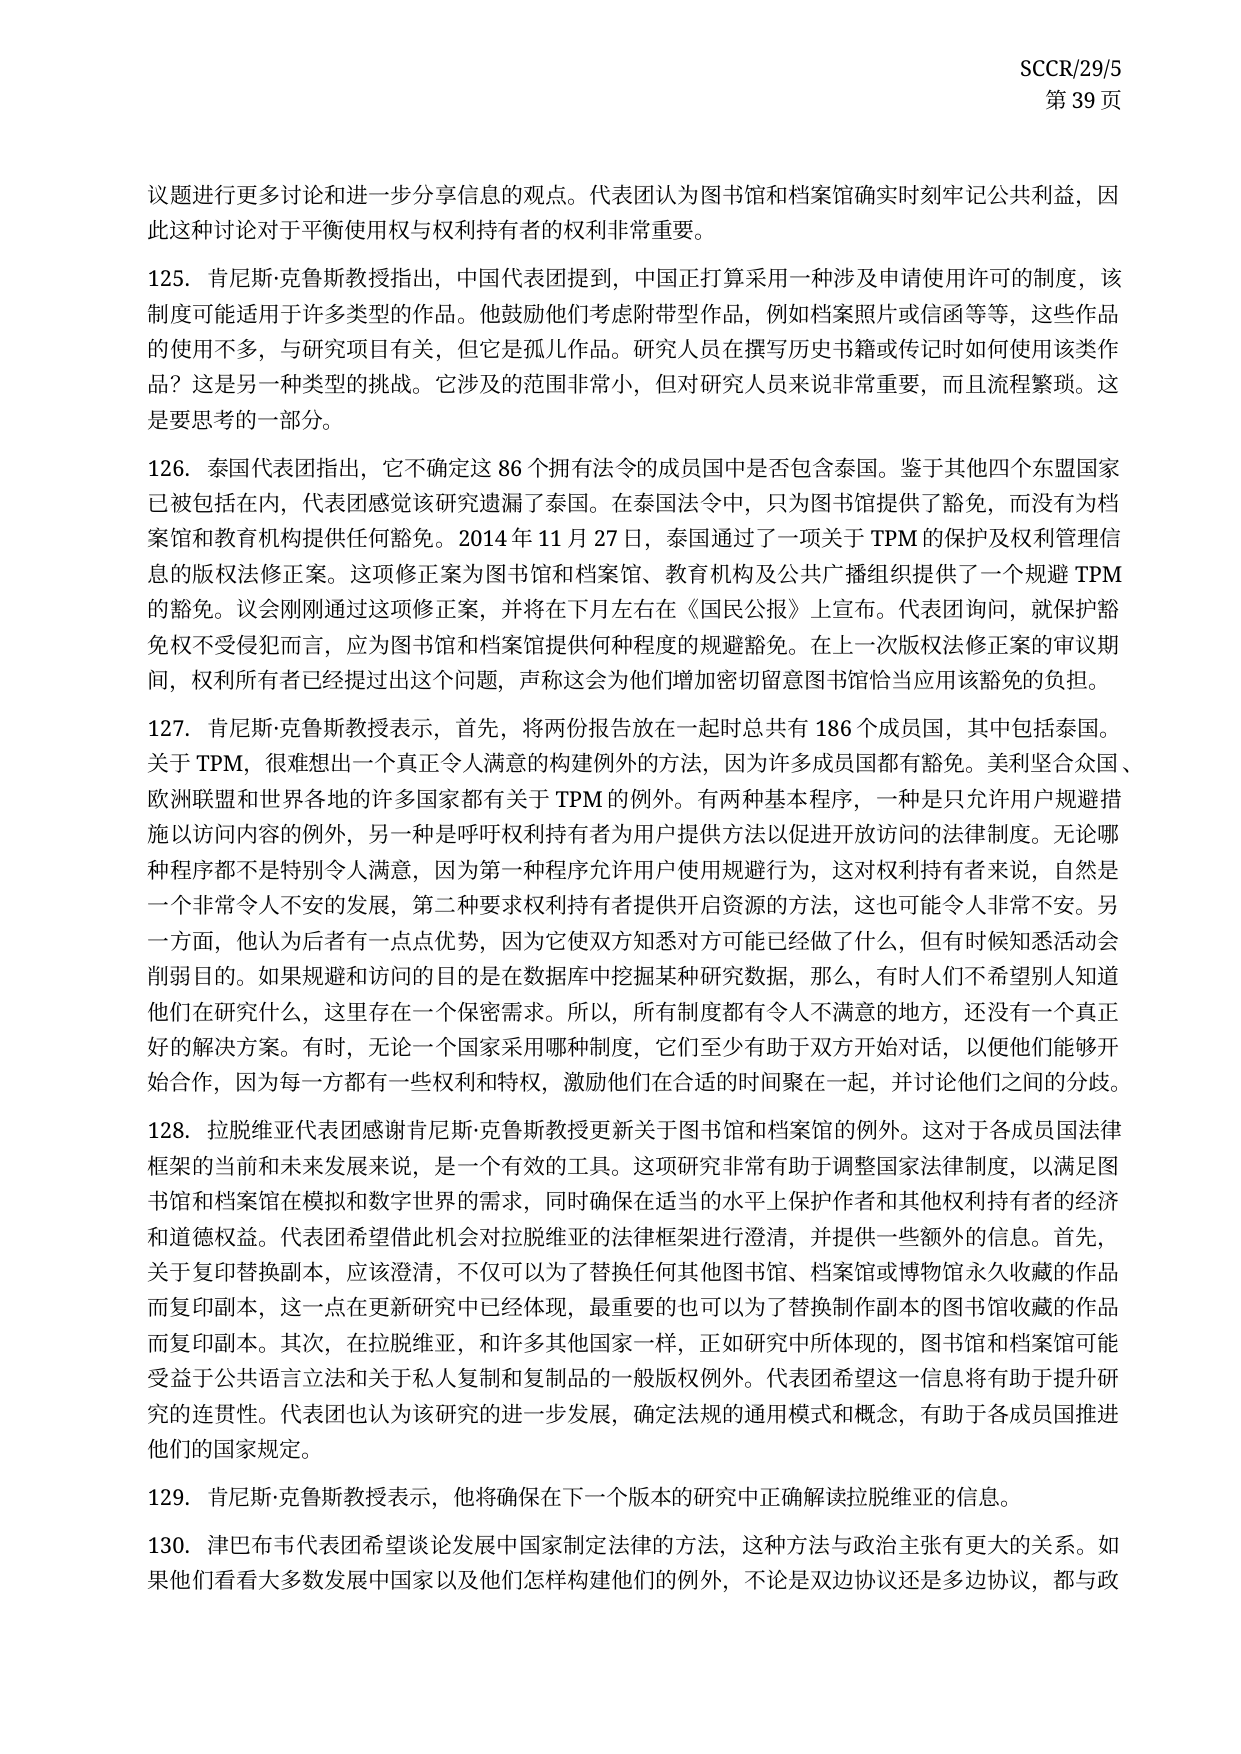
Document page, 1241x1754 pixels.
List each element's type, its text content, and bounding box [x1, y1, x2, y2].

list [148, 174, 1122, 245]
list 泰国代表团指出，它不确定这86个拥有法令的成员国中是否包含泰国。鉴于其他四个东盟国家已被包括在内，代表团感觉该研究遗漏了泰国。在泰国法令中，只为图书馆提供了豁免，而没有为档案馆和教育机构提供任何豁免。2014年11月27日，泰国通过了一项关于TPM的保护及权利管理信息的版权法修正案。这项修正案为图书馆和档案馆、教育机构及公共广播组织提供了一个规避TPM的豁免。议会刚刚通过这项修正案，并将在下月左右在《国民公报》上宣布。代表团询问，就保护豁免权不受侵犯而言，应为图书馆和档案馆提供何种程度的规避豁免。在上一次版权法修正案的审议期间，权利所有者已经提过出这个问题，声称这会为他们增加密切留意图书馆恰当应用该豁免的负担。 [148, 447, 1122, 695]
list 肯尼斯·克鲁斯教授指出，中国代表团提到，中国正打算采用一种涉及申请使用许可的制度，该制度可能适用于许多类型的作品。他鼓励他们考虑附带型作品，例如档案照片或信函等等，这些作品的使用不多，与研究项目有关，但它是孤儿作品。研究人员在撰写历史书籍或传记时如何使用该类作品？这是另一种类型的挑战。它涉及的范围非常小，但对研究人员来说非常重要，而且流程繁琐。这是要思考的一部分。 [148, 257, 1122, 434]
list 肯尼斯·克鲁斯教授表示，他将确保在下一个版本的研究中正确解读拉脱维亚的信息。 [148, 1476, 1122, 1512]
list 拉脱维亚代表团感谢肯尼斯·克鲁斯教授更新关于图书馆和档案馆的例外。这对于各成员国法律框架的当前和未来发展来说，是一个有效的工具。这项研究非常有助于调整国家法律制度，以满足图书馆和档案馆在模拟和数字世界的需求，同时确保在适当的水平上保护作者和其他权利持有者的经济和道德权益。代表团希望借此机会对拉脱维亚的法律框架进行澄清，并提供一些额外的信息。首先，关于复印替换副本，应该澄清，不仅可以为了替换任何其他图书馆、档案馆或博物馆永久收藏的作品而复印副本，这一点在更新研究中已经体现，最重要的也可以为了替换制作副本的图书馆收藏的作品而复印副本。其次，在拉脱维亚，和许多其他国家一样，正如研究中所体现的，图书馆和档案馆可能受益于公共语言立法和关于私人复制和复制品的一般版权例外。代表团希望这一信息将有助于提升研究的连贯性。代表团也认为该研究的进一步发展，确定法规的通用模式和概念，有助于各成员国推进他们的国家规定。 [148, 1109, 1122, 1464]
list 肯尼斯·克鲁斯教授表示，首先，将两份报告放在一起时总共有186个成员国，其中包括泰国。关于TPM，很难想出一个真正令人满意的构建例外的方法，因为许多成员国都有豁免。美利坚合众国、欧洲联盟和世界各地的许多国家都有关于TPM的例外。有两种基本程序，一种是只允许用户规避措施以访问内容的例外，另一种是呼吁权利持有者为用户提供方法以促进开放访问的法律制度。无论哪种程序都不是特别令人满意，因为第一种程序允许用户使用规避行为，这对权利持有者来说，自然是一个非常令人不安的发展，第二种要求权利持有者提供开启资源的方法，这也可能令人非常不安。另一方面，他认为后者有一点点优势，因为它使双方知悉对方可能已经做了什么，但有时候知悉活动会削弱目的。如果规避和访问的目的是在数据库中挖掘某种研究数据，那么，有时人们不希望别人知道他们在研究什么，这里存在一个保密需求。所以，所有制度都有令人不满意的地方，还没有一个真正好的解决方案。有时，无论一个国家采用哪种制度，它们至少有助于双方开始对话，以便他们能够开始合作，因为每一方都有一些权利和特权，激励他们在合适的时间聚在一起，并讨论他们之间的分歧。 [148, 707, 1122, 1097]
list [148, 1524, 1122, 1595]
